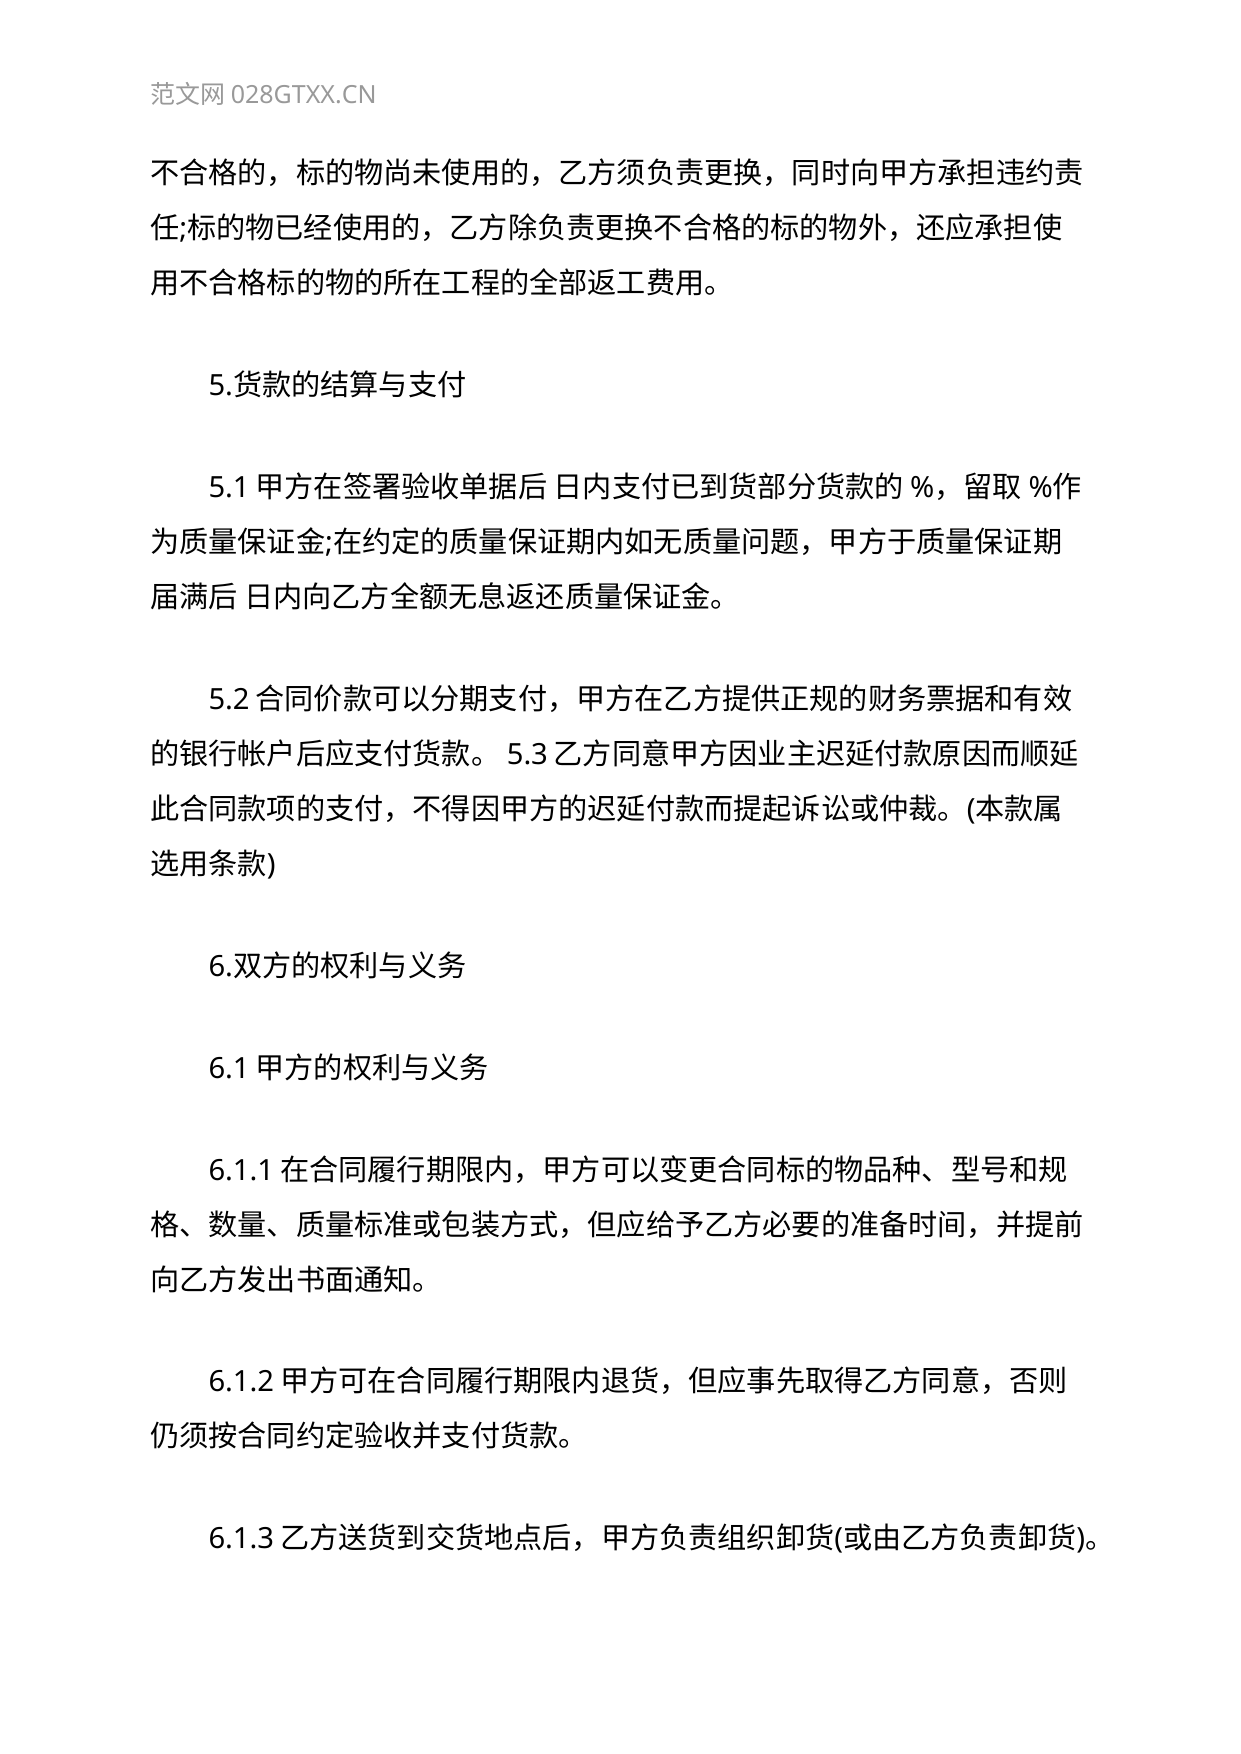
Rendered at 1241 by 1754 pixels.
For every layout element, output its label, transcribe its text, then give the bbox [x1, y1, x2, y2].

text 5.货款的结算与支付 [150, 362, 1090, 404]
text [150, 150, 1090, 302]
text 5.1甲方在签署验收单据后 日内支付已到货部分货款的 %，留取 %作为质量保证金;在约定的质量保证期内如无质量问题，甲方于质量保证期届满后 日内向乙方全额无息返还质量保证金。 [150, 464, 1090, 616]
text 6.1甲方的权利与义务 [150, 1044, 1090, 1087]
text 6.1.2甲方可在合同履行期限内退货，但应事先取得乙方同意，否则仍须按合同约定验收并支付货款。 [150, 1358, 1090, 1455]
text 6.1.1在合同履行期限内，甲方可以变更合同标的物品种、型号和规格、数量、质量标准或包装方式，但应给予乙方必要的准备时间，并提前向乙方发出书面通知。 [150, 1146, 1090, 1298]
text 6.1.3乙方送货到交货地点后，甲方负责组织卸货(或由乙方负责卸货)。 [150, 1515, 1090, 1557]
text 6.双方的权利与义务 [150, 942, 1090, 985]
text 5.2合同价款可以分期支付，甲方在乙方提供正规的财务票据和有效的银行帐户后应支付货款。 5.3乙方同意甲方因业主迟延付款原因而顺延此合同款项的支付，不得因甲方的迟延付款而提起诉讼或仲裁。(本款属选用条款) [150, 675, 1090, 883]
